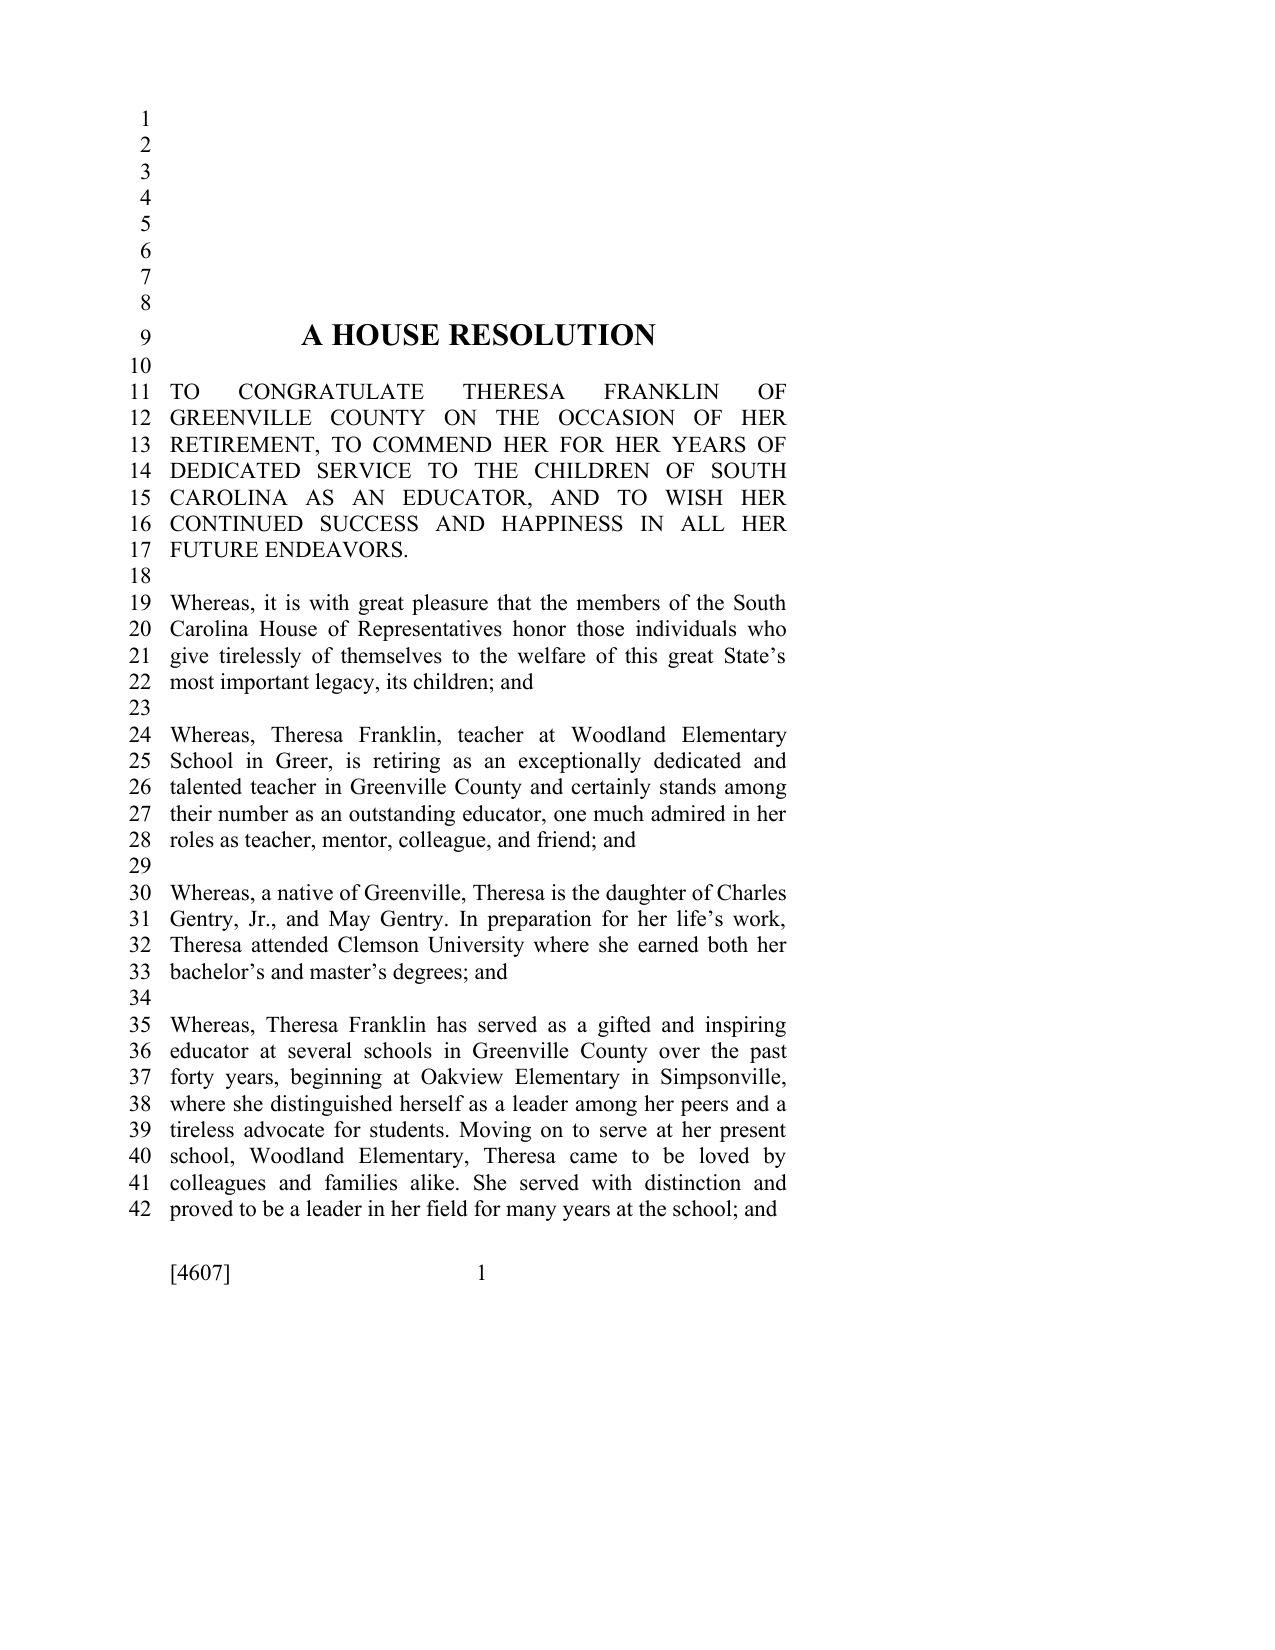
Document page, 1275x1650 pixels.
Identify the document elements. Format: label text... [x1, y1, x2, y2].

text Whereas, Theresa Franklin, teacher at Woodland Elementary School in Greer, is retiring as an exceptionally dedicated and talented teacher in Greenville County and certainly stands among their number as an outstanding educator, one much admired in her roles as teacher, mentor, colleague, and friend; and [169, 721, 787, 852]
text A HOUSE RESOLUTION [169, 316, 787, 352]
text Whereas, Theresa Franklin has served as a gifted and inspiring educator at several schools in Greenville County over the past forty years, beginning at Oakview Elementary in Simpsonville, where she distinguished herself as a leader among her peers and a tireless advocate for students. Moving on to serve at her present school, Woodland Elementary, Theresa came to be loved by colleagues and families alike. She served with distinction and proved to be a leader in her field for many years at the school; and [169, 1011, 787, 1221]
text Whereas, it is with great pleasure that the members of the South Carolina House of Representatives honor those individuals who give tirelessly of themselves to the welfare of this great State’s most important legacy, its children; and [169, 589, 787, 694]
text TO CONGRATULATE THERESA FRANKLIN OF GREENVILLE COUNTY ON THE OCCASION OF HER RETIREMENT, TO COMMEND HER FOR HER YEARS OF DEDICATED SERVICE TO THE CHILDREN OF SOUTH CAROLINA AS AN EDUCATOR, AND TO WISH HER CONTINUED SUCCESS AND HAPPINESS IN ALL HER FUTURE ENDEAVORS. [169, 378, 787, 563]
text Whereas, a native of Greenville, Theresa is the daughter of Charles Gentry, Jr., and May Gentry. In preparation for her life’s work, Theresa attended Clemson University where she earned both her bachelor’s and master’s degrees; and [169, 879, 787, 984]
